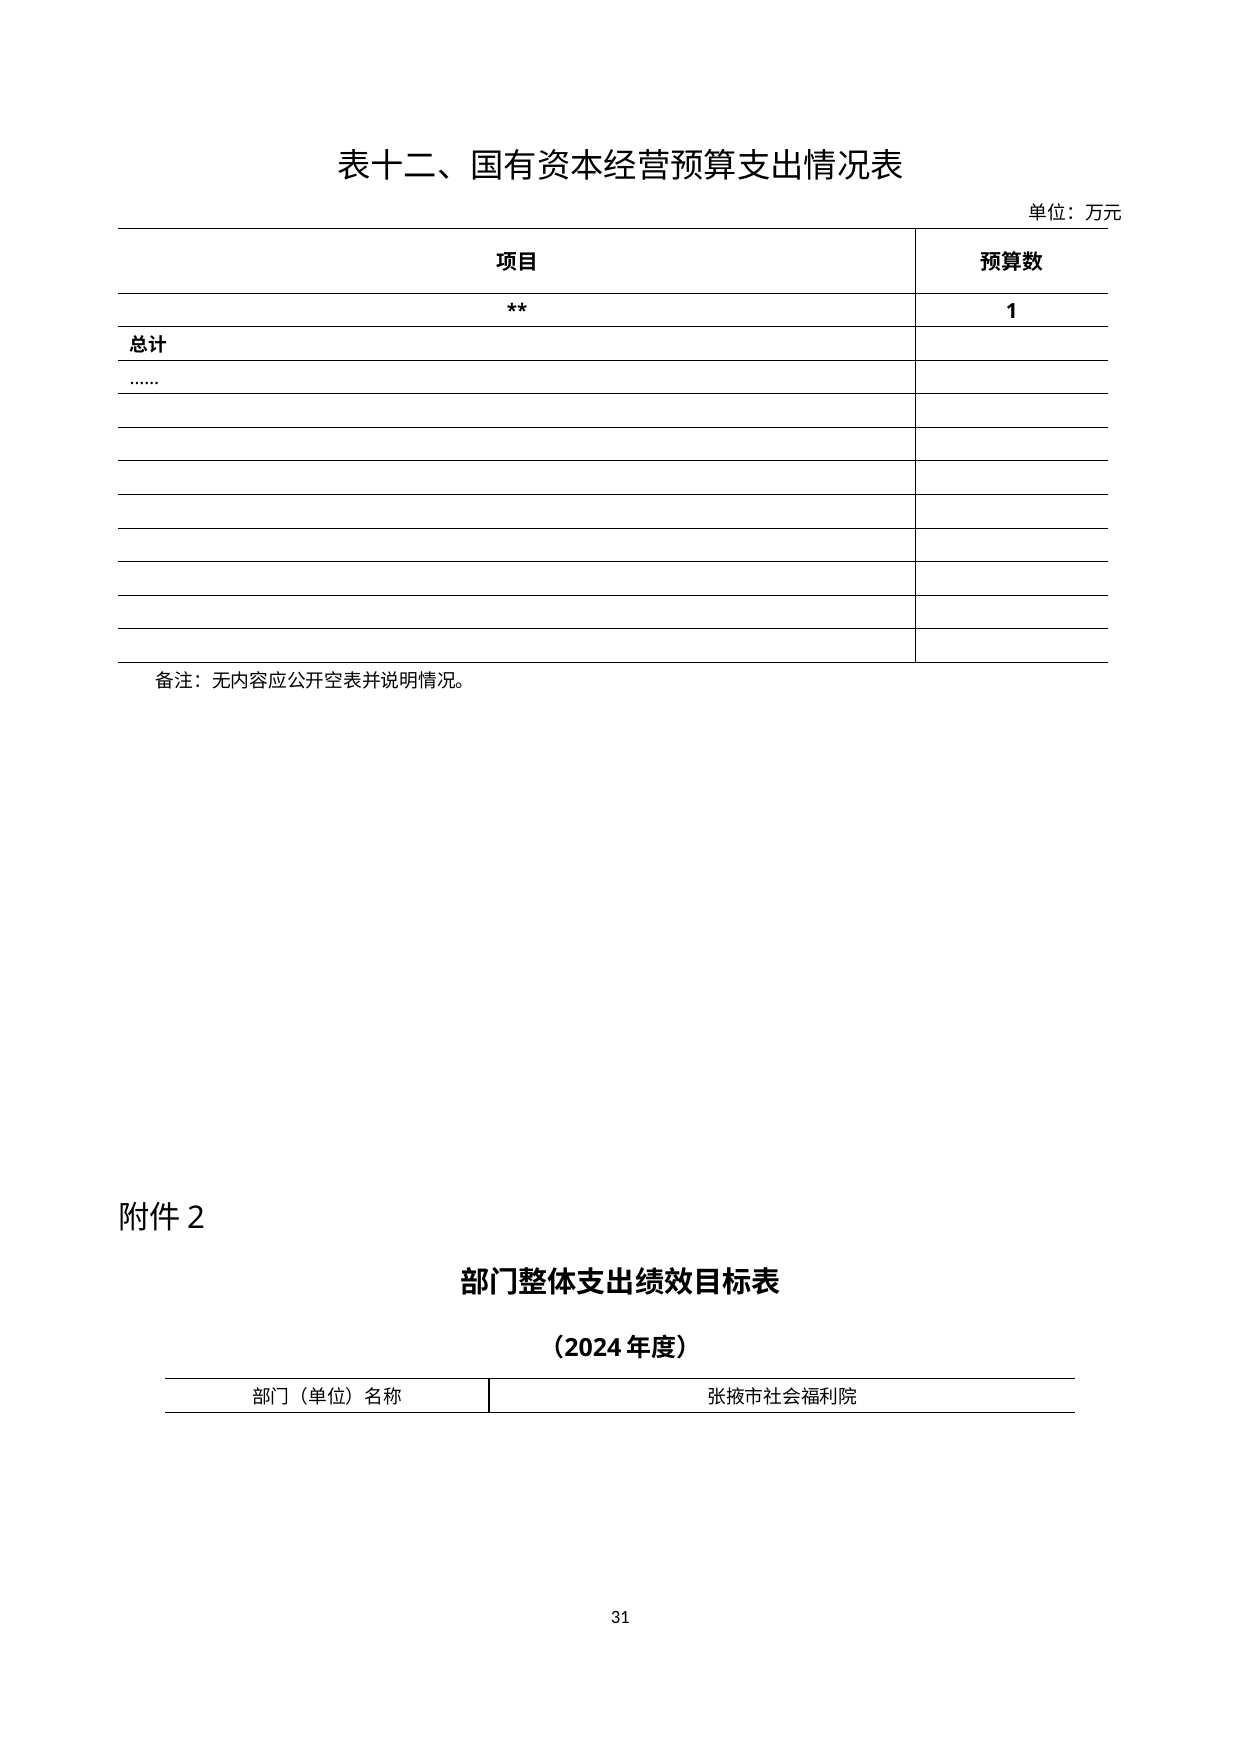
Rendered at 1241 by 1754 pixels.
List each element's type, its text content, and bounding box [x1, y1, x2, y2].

text 单位：万元 [118, 195, 1122, 228]
table_cell [916, 327, 1107, 360]
table_cell [916, 495, 1107, 527]
table_cell [916, 428, 1107, 460]
table_cell [118, 529, 915, 561]
table_cell [118, 428, 915, 460]
table_cell [118, 596, 915, 628]
table_header 预算数 [916, 229, 1107, 293]
table_cell [916, 394, 1107, 427]
text 备注：无内容应公开空表并说明情况。 [118, 663, 1122, 695]
table_cell ** [118, 294, 915, 326]
text 表十二、国有资本经营预算支出情况表 [118, 130, 1122, 195]
table_cell [916, 461, 1107, 494]
table_cell [916, 529, 1107, 561]
table_cell [916, 596, 1107, 628]
table_cell [118, 495, 915, 527]
table_cell [118, 394, 915, 427]
table_cell [118, 562, 915, 594]
table_header 项目 [118, 229, 915, 293]
text 部门整体支出绩效目标表 [118, 1248, 1122, 1313]
table_cell [118, 461, 915, 494]
table_cell [916, 562, 1107, 594]
table_cell [916, 361, 1107, 393]
table_cell 1 [916, 294, 1107, 326]
text 附件2 [118, 1183, 1122, 1248]
table_header 张掖市社会福利院 [490, 1379, 1075, 1412]
text （2024年度） [118, 1313, 1122, 1378]
table_cell [916, 629, 1107, 662]
table_cell …… [118, 361, 915, 393]
table_cell 总计 [118, 327, 915, 360]
table_header 部门（单位）名称 [165, 1379, 488, 1412]
table_cell [118, 629, 915, 662]
